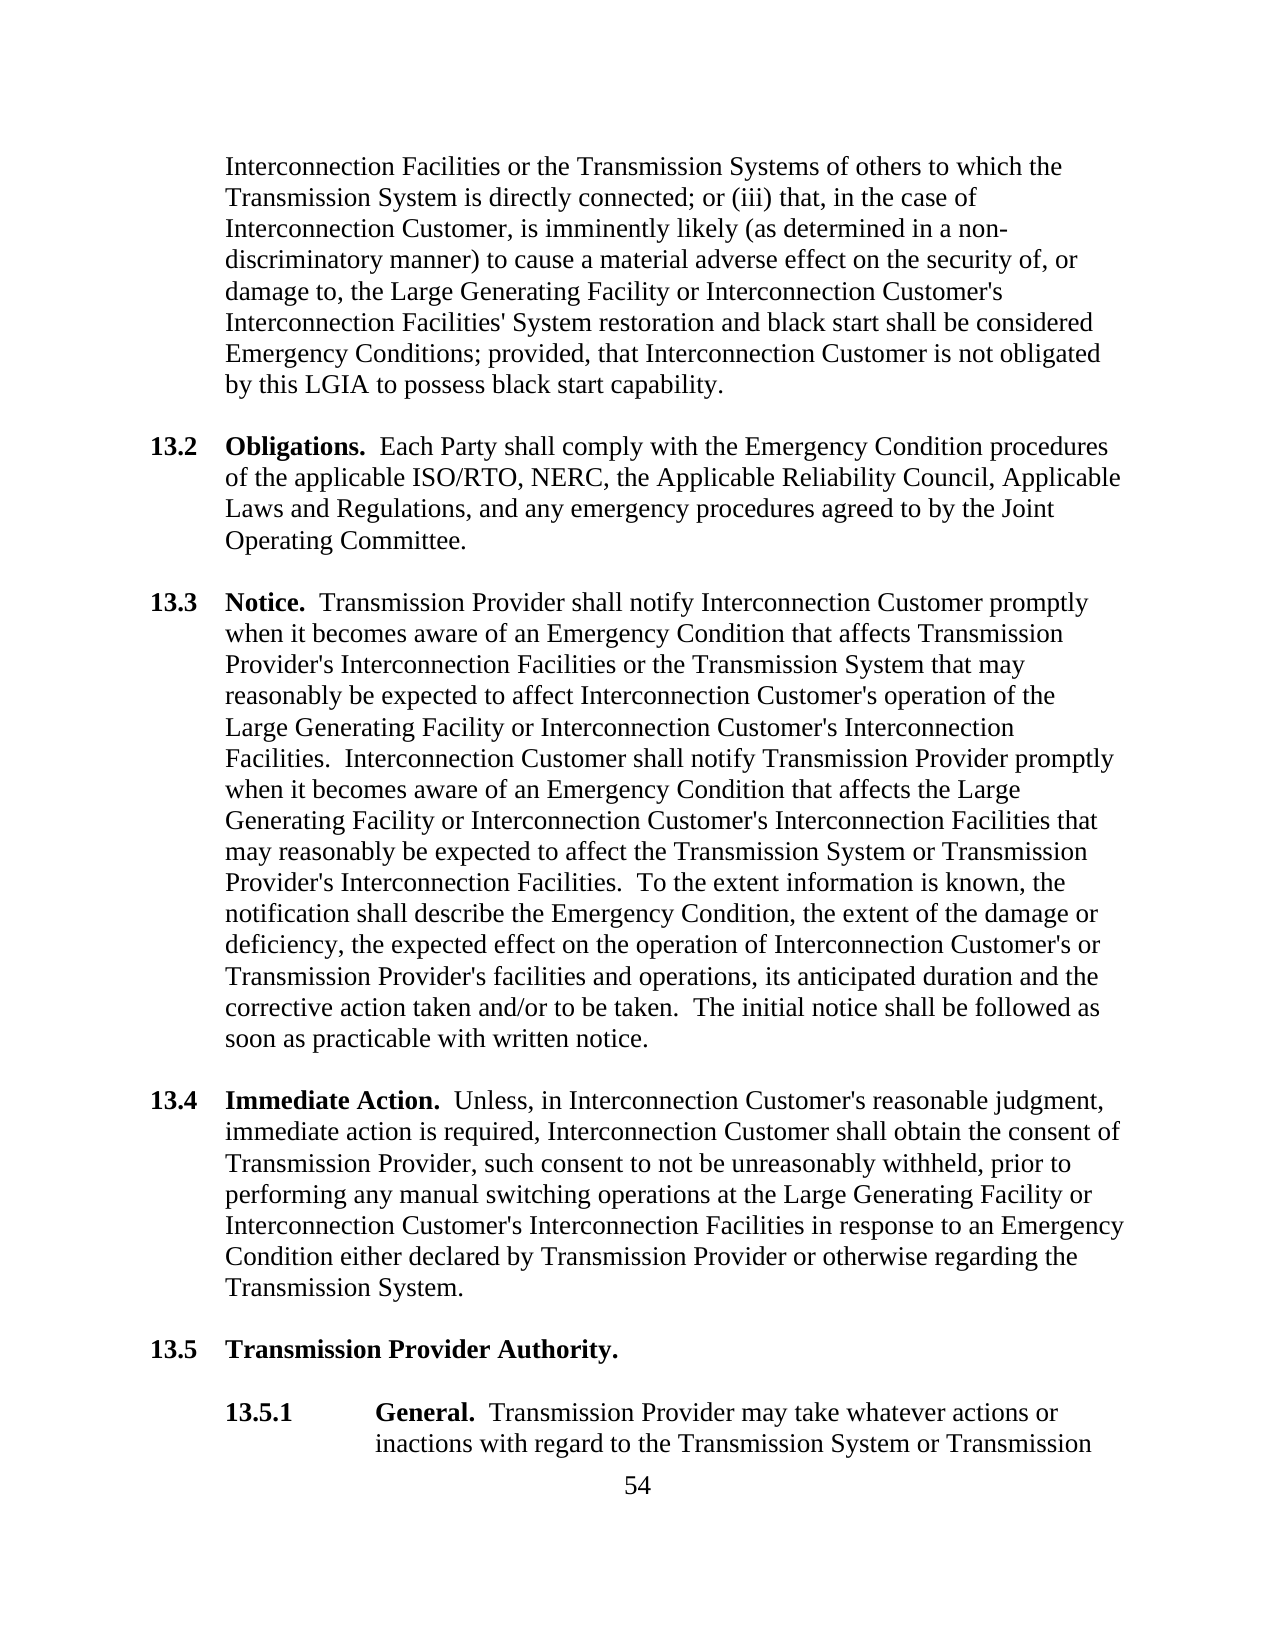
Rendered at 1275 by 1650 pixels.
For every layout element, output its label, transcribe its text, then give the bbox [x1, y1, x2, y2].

subtitle 13.3 Notice . Transmission Provider shall notify Interconnection Customer promptly when it becomes aware of an Emergency Condition that affects Transmission Provider's Interconnection Facilities or the Transmission System that may reasonably be expected to affect Interconnection Customer's operation of the Large Generating Facility or Interconnection Customer's Interconnection Facilities. Interconnection Customer shall notify Transmission Provider promptly when it becomes aware of an Emergency Condition that affects the Large Generating Facility or Interconnection Customer's Interconnection Facilities that may reasonably be expected to affect the Transmission System or Transmission Provider's Interconnection Facilities. To the extent information is known, the notification shall describe the Emergency Condition, the extent of the damage or deficiency, the expected effect on the operation of Interconnection Customer's or Transmission Provider's facilities and operations, its anticipated duration and the corrective action taken and/or to be taken. The initial notice shall be followed as soon as practicable with written notice. [150, 586, 1125, 1053]
subtitle 13.4 Immediate Action . Unless, in Interconnection Customer's reasonable judgment, immediate action is required, Interconnection Customer shall obtain the consent of Transmission Provider, such consent to not be unreasonably withheld, prior to performing any manual switching operations at the Large Generating Facility or Interconnection Customer's Interconnection Facilities in response to an Emergency Condition either declared by Transmission Provider or otherwise regarding the Transmission System. [150, 1084, 1125, 1302]
subtitle 13.2 Obligations . Each Party shall comply with the Emergency Condition procedures of the applicable ISO/RTO, NERC, the Applicable Reliability Council, Applicable Laws and Regulations, and any emergency procedures agreed to by the Joint Operating Committee. [150, 430, 1125, 555]
subtitle 13.5 Transmission Provider Authority . [150, 1333, 1125, 1365]
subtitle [150, 150, 1125, 399]
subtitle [150, 1396, 1125, 1458]
